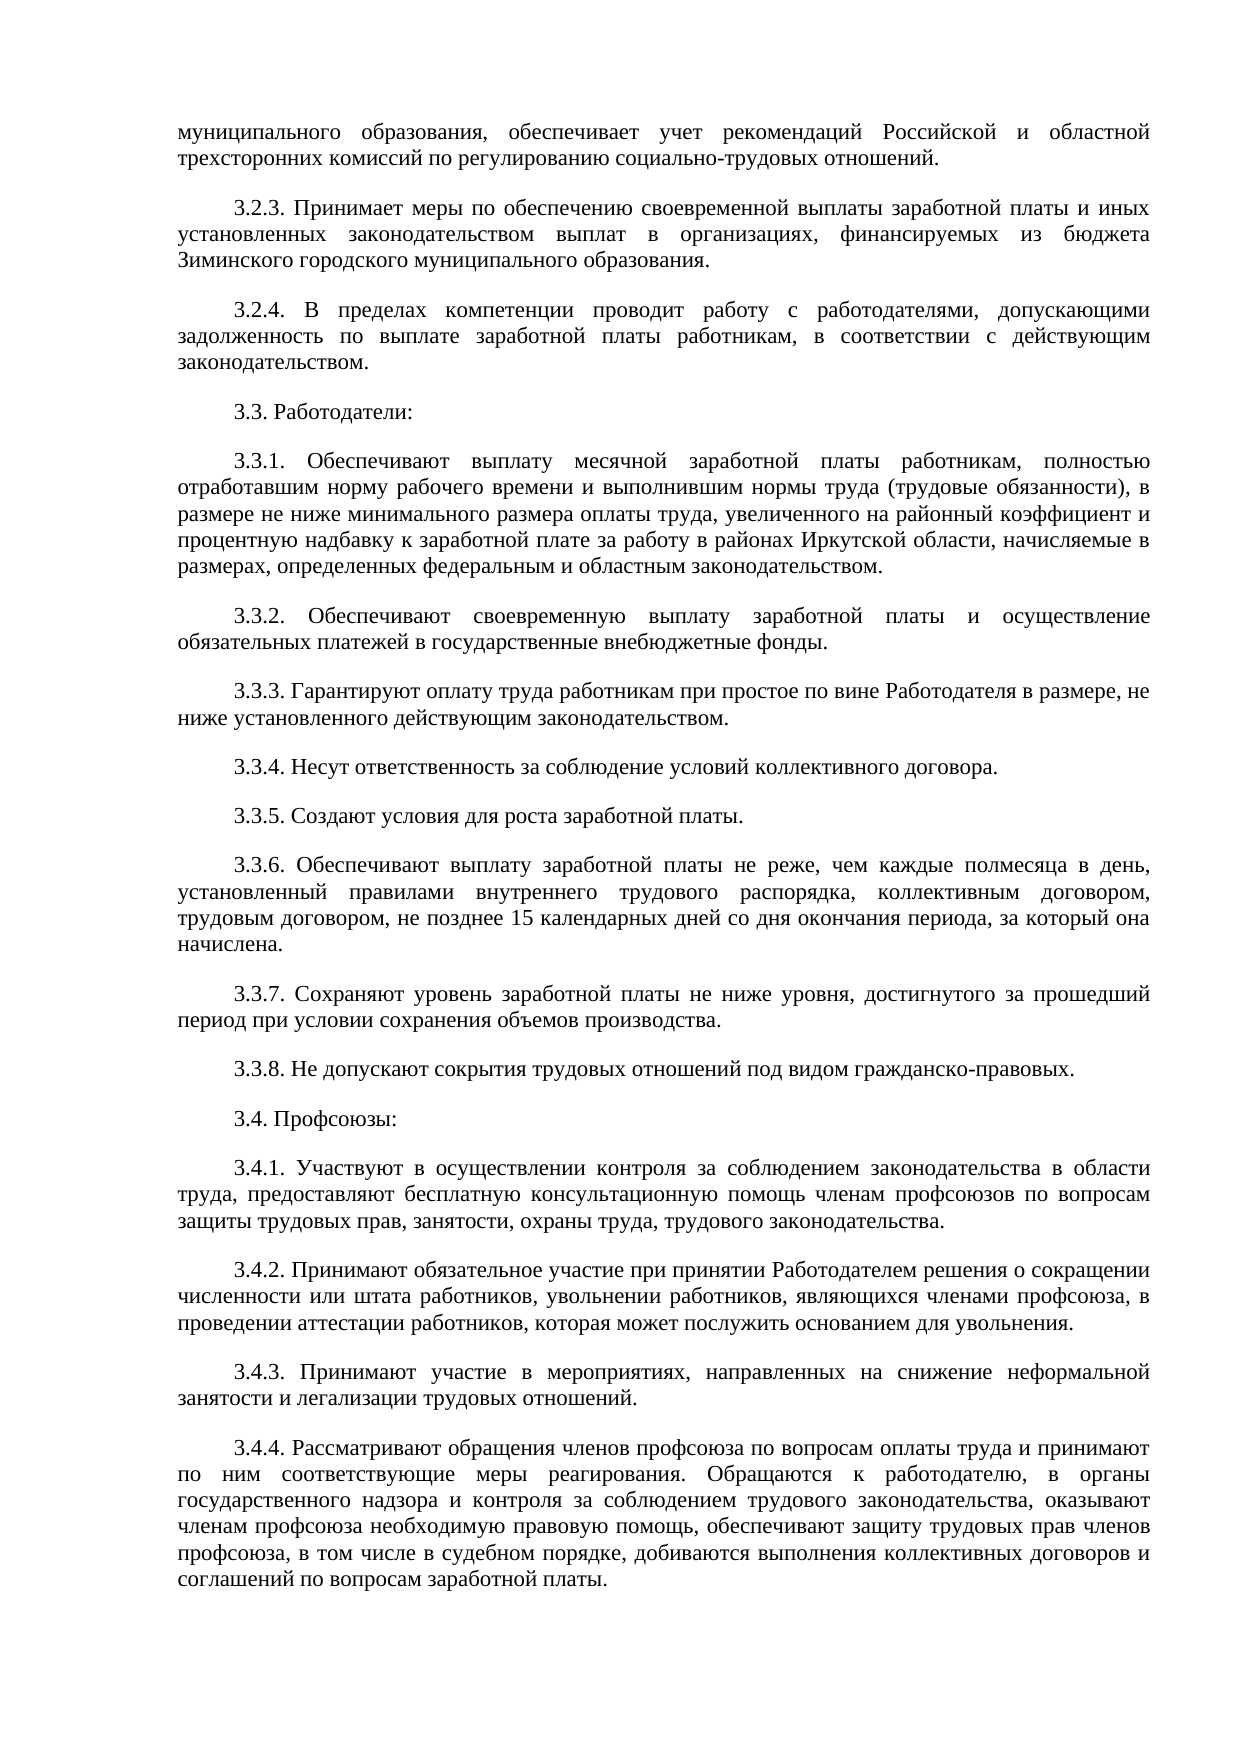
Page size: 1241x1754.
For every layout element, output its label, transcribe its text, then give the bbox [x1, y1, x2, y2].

text 3.3.6. Обеспечивают выплату заработной платы не реже, чем каждые полмесяца в день, установленный правилами внутреннего трудового распорядка, коллективным договором, трудовым договором, не позднее 15 календарных дней со дня окончания периода, за который она начислена. [177, 851, 1152, 957]
text 3.3.1. Обеспечивают выплату месячной заработной платы работникам, полностью отработавшим норму рабочего времени и выполнившим нормы труда (трудовые обязанности), в размере не ниже минимального размера оплаты труда, увеличенного на районный коэффициент и процентную надбавку к заработной плате за работу в районах Иркутской области, начисляемые в размерах, определенных федеральным и областным законодательством. [177, 447, 1152, 579]
text 3.4. Профсоюзы: [177, 1105, 1152, 1131]
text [177, 118, 1152, 171]
text 3.3.3. Гарантируют оплату труда работникам при простое по вине Работодателя в размере, не ниже установленного действующим законодательством. [177, 677, 1152, 730]
text 3.3.7. Сохраняют уровень заработной платы не ниже уровня, достигнутого за прошедший период при условии сохранения объемов производства. [177, 980, 1152, 1032]
text 3.4.3. Принимают участие в мероприятиях, направленных на снижение неформальной занятости и легализации трудовых отношений. [177, 1358, 1152, 1411]
text 3.3. Работодатели: [177, 398, 1152, 424]
text 3.4.1. Участвуют в осуществлении контроля за соблюдением законодательства в области труда, предоставляют бесплатную консультационную помощь членам профсоюзов по вопросам защиты трудовых прав, занятости, охраны труда, трудового законодательства. [177, 1154, 1152, 1233]
text 3.4.2. Принимают обязательное участие при принятии Работодателем решения о сокращении численности или штата работников, увольнении работников, являющихся членами профсоюза, в проведении аттестации работников, которая может послужить основанием для увольнения. [177, 1256, 1152, 1335]
text 3.3.2. Обеспечивают своевременную выплату заработной платы и осуществление обязательных платежей в государственные внебюджетные фонды. [177, 602, 1152, 654]
text 3.2.4. В пределах компетенции проводит работу с работодателями, допускающими задолженность по выплате заработной платы работникам, в соответствии с действующим законодательством. [177, 296, 1152, 375]
text 3.2.3. Принимает меры по обеспечению своевременной выплаты заработной платы и иных установленных законодательством выплат в организациях, финансируемых из бюджета Зиминского городского муниципального образования. [177, 194, 1152, 273]
text 3.4.4. Рассматривают обращения членов профсоюза по вопросам оплаты труда и принимают по ним соответствующие меры реагирования. Обращаются к работодателю, в органы государственного надзора и контроля за соблюдением трудового законодательства, оказывают членам профсоюза необходимую правовую помощь, обеспечивают защиту трудовых прав членов профсоюза, в том числе в судебном порядке, добиваются выполнения коллективных договоров и соглашений по вопросам заработной платы. [177, 1433, 1152, 1592]
text 3.3.8. Не допускают сокрытия трудовых отношений под видом гражданско-правовых. [177, 1055, 1152, 1082]
text 3.3.4. Несут ответственность за соблюдение условий коллективного договора. [177, 753, 1152, 779]
text 3.3.5. Создают условия для роста заработной платы. [177, 802, 1152, 828]
